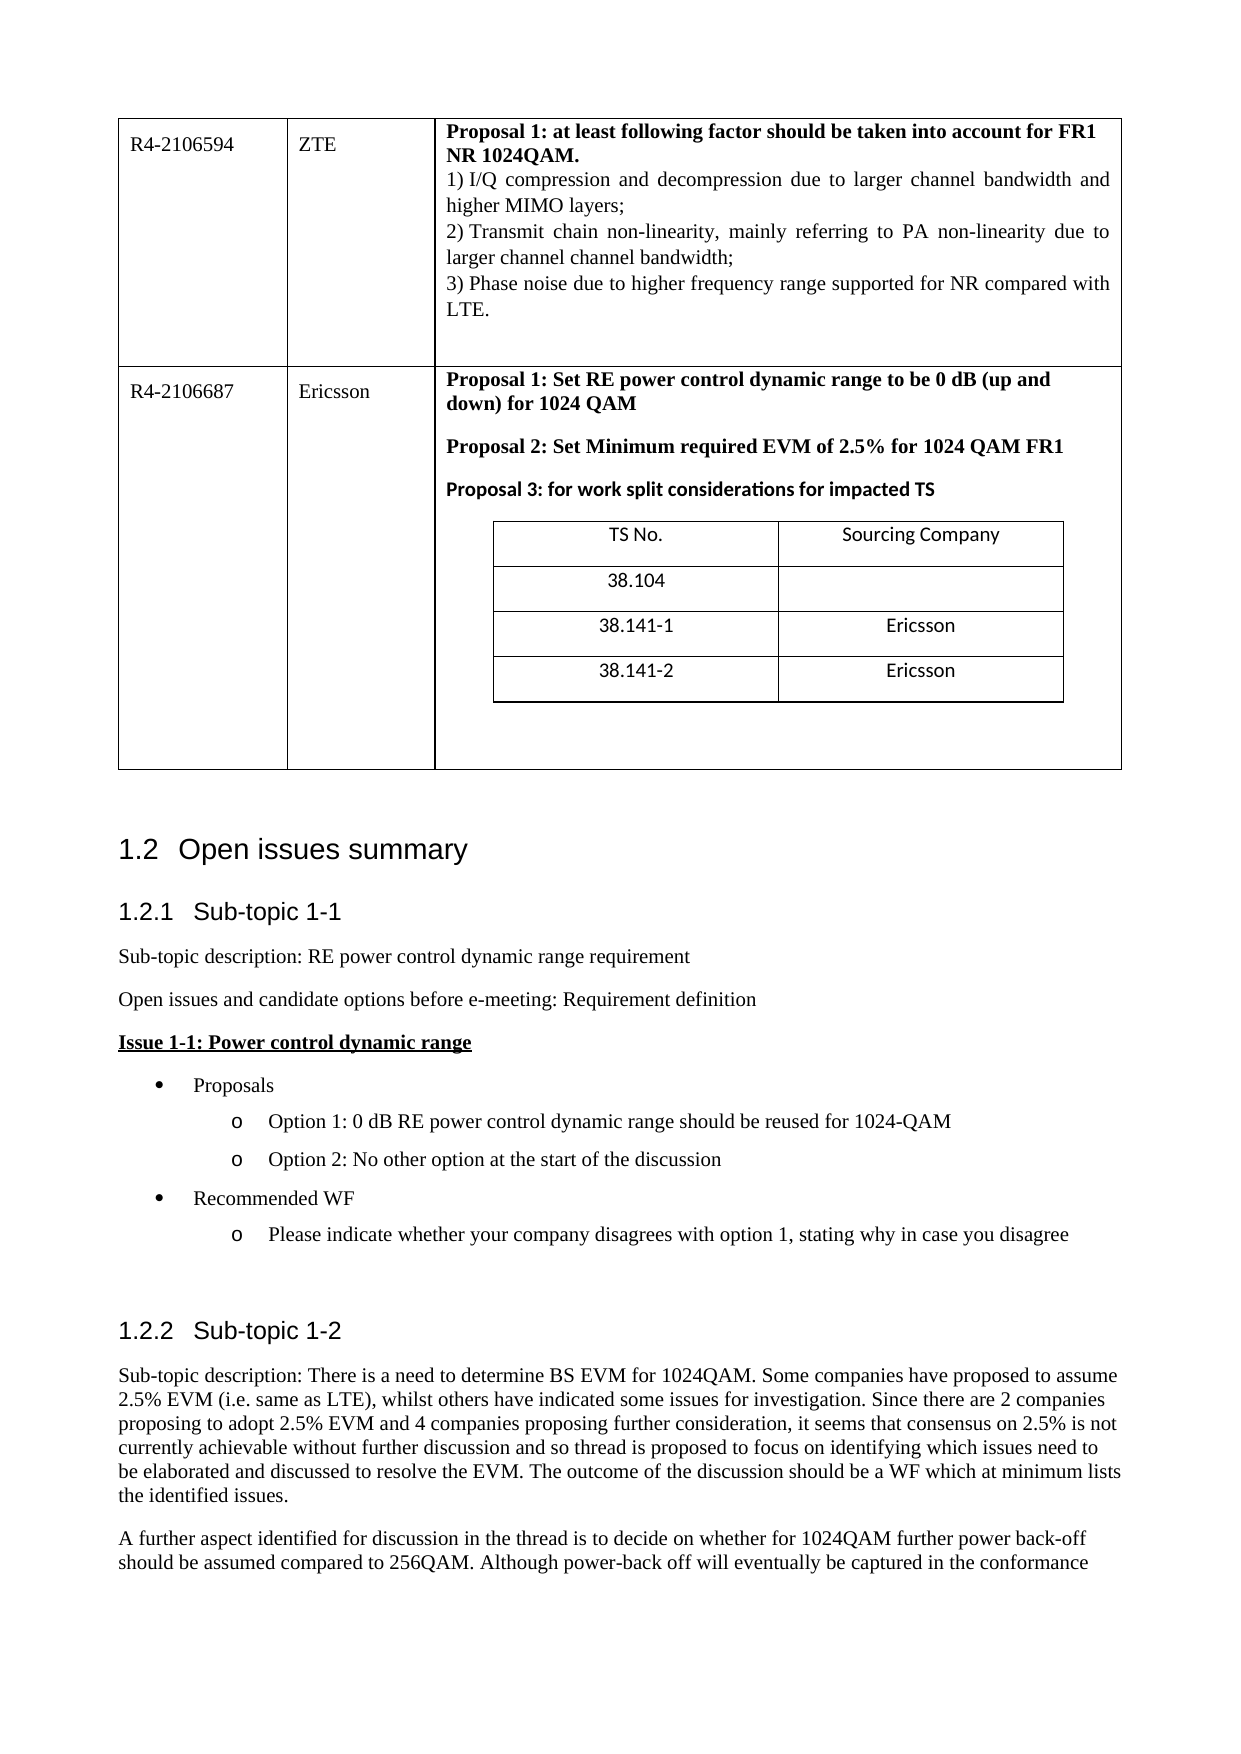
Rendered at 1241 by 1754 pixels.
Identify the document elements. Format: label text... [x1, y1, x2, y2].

list Option 2: No other option at the start of the discussion [231, 1147, 1122, 1173]
text Open issues and candidate options before e-meeting: Requirement definition [118, 987, 1122, 1011]
table_cell Proposal 1: at least following factor should be taken into account for FR1 NR 1024QAM. I/Q compression and decompression due to larger channel bandwidth and higher MIMO layers; Transmit chain non-linearity, mainly referring to PA non-linearity due to larger channel channel bandwidth; Phase noise due to higher frequency range supported for NR compared with LTE. [436, 119, 1121, 366]
table_cell Proposal 1: Set RE power control dynamic range to be 0 dB (up and down) for 1024 QAM Proposal 2: Set Minimum required EVM of 2.5% for 1024 QAM FR1 Proposal 3: for work split considerations for impacted TS [436, 367, 1121, 769]
list Please indicate whether your company disagrees with option 1, stating why in case you disagree [231, 1222, 1122, 1248]
table_cell R4-2106687 [119, 367, 287, 769]
subtitle Open issues summary [118, 832, 1122, 865]
subtitle Sub-topic 1-1 [118, 897, 1122, 925]
text Issue 1-1: Power control dynamic range [118, 1030, 1122, 1054]
subtitle Sub-topic 1-2 [118, 1316, 1122, 1344]
table_cell ZTE [288, 119, 434, 366]
text Sub-topic description: There is a need to determine BS EVM for 1024QAM. Some companies have proposed to assume 2.5% EVM (i.e. same as LTE), whilst others have indicated some issues for investigation. Since there are 2 companies proposing to adopt 2.5% EVM and 4 companies proposing further consideration, it seems that consensus on 2.5% is not currently achievable without further discussion and so thread is proposed to focus on identifying which issues need to be elaborated and discussed to resolve the EVM. The outcome of the discussion should be a WF which at minimum lists the identified issues. [118, 1363, 1122, 1507]
text Sub-topic description: RE power control dynamic range requirement [118, 944, 1122, 968]
list Recommended WF [156, 1186, 1122, 1209]
list Proposals [156, 1072, 1122, 1097]
list Option 1: 0 dB RE power control dynamic range should be reused for 1024-QAM [231, 1109, 1122, 1135]
table_cell R4-2106594 [119, 119, 287, 366]
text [118, 1526, 1122, 1574]
table_cell Ericsson [288, 367, 434, 769]
